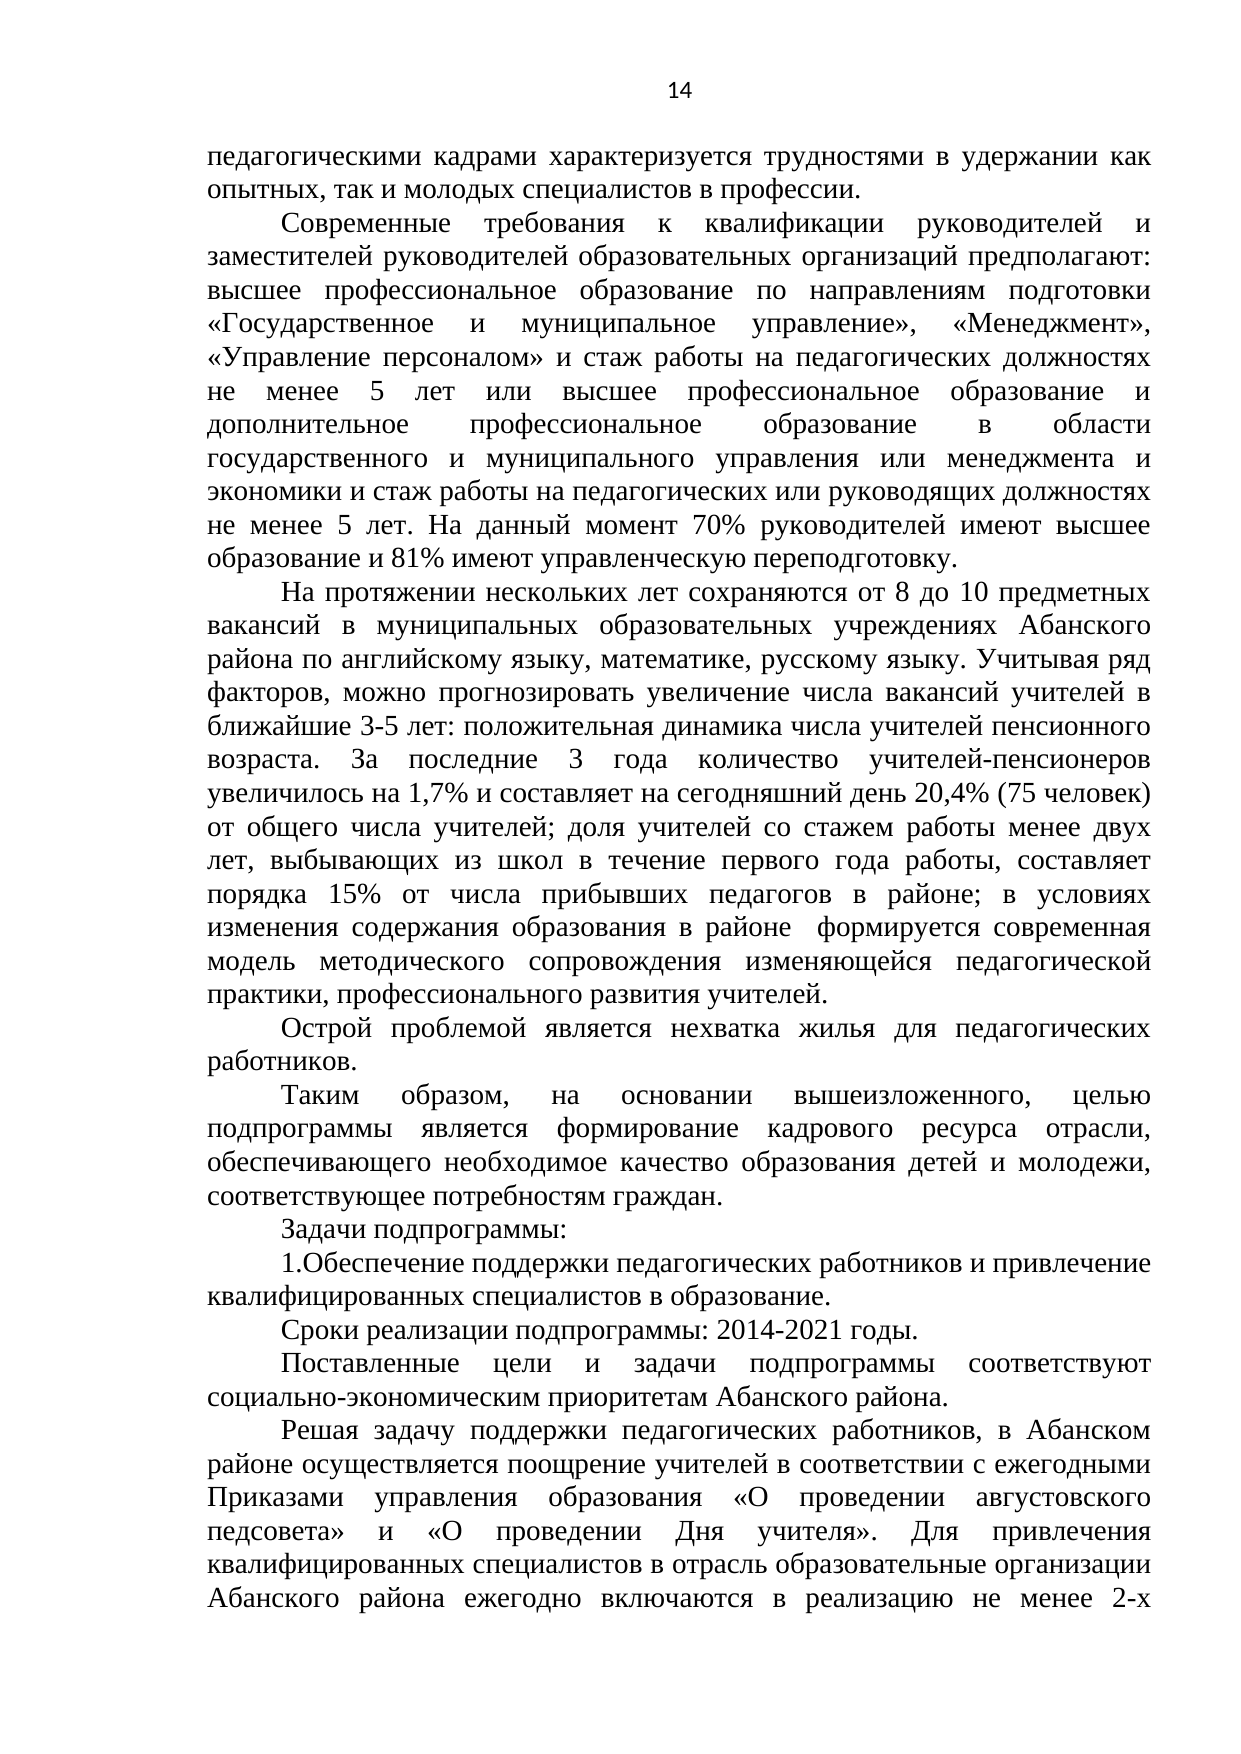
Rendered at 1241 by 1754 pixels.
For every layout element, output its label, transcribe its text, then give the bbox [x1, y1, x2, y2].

text Современные требования к квалификации руководителей и заместителей руководителей образовательных организаций предполагают: высшее профессиональное образование по направлениям подготовки «Государственное и муниципальное управление», «Менеджмент», «Управление персоналом» и стаж работы на педагогических должностях не менее 5 лет или высшее профессиональное образование и дополнительное профессиональное образование в области государственного и муниципального управления или менеджмента и экономики и стаж работы на педагогических или руководящих должностях не менее 5 лет. На данный момент 70% руководителей имеют высшее образование и 81% имеют управленческую переподготовку. [207, 205, 1152, 574]
text Острой проблемой является нехватка жилья для педагогических работников. [207, 1010, 1152, 1077]
text На протяжении нескольких лет сохраняются от 8 до 10 предметных вакансий в муниципальных образовательных учреждениях Абанского района по английскому языку, математике, русскому языку. Учитывая ряд факторов, можно прогнозировать увеличение числа вакансий учителей в ближайшие 3-5 лет: положительная динамика числа учителей пенсионного возраста. За последние 3 года количество учителей-пенсионеров увеличилось на 1,7% и составляет на сегодняшний день 20,4% (75 человек) от общего числа учителей; доля учителей со стажем работы менее двух лет, выбывающих из школ в течение первого года работы, составляет порядка 15% от числа прибывших педагогов в районе; в условиях изменения содержания образования в районе формируется современная модель методического сопровождения изменяющейся педагогической практики, профессионального развития учителей. [207, 574, 1152, 1010]
text Поставленные цели и задачи подпрограммы соответствуют социально-экономическим приоритетам Абанского района. [207, 1345, 1152, 1412]
text 1.Обеспечение поддержки педагогических работников и привлечение квалифицированных специалистов в образование. [207, 1245, 1152, 1312]
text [207, 138, 1152, 205]
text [207, 1412, 1152, 1614]
text Задачи подпрограммы: [207, 1211, 1152, 1245]
text Таким образом, на основании вышеизложенного, целью подпрограммы является формирование кадрового ресурса отрасли, обеспечивающего необходимое качество образования детей и молодежи, соответствующее потребностям граждан. [207, 1077, 1152, 1211]
text Сроки реализации подпрограммы: 2014-2021 годы. [207, 1312, 1152, 1345]
